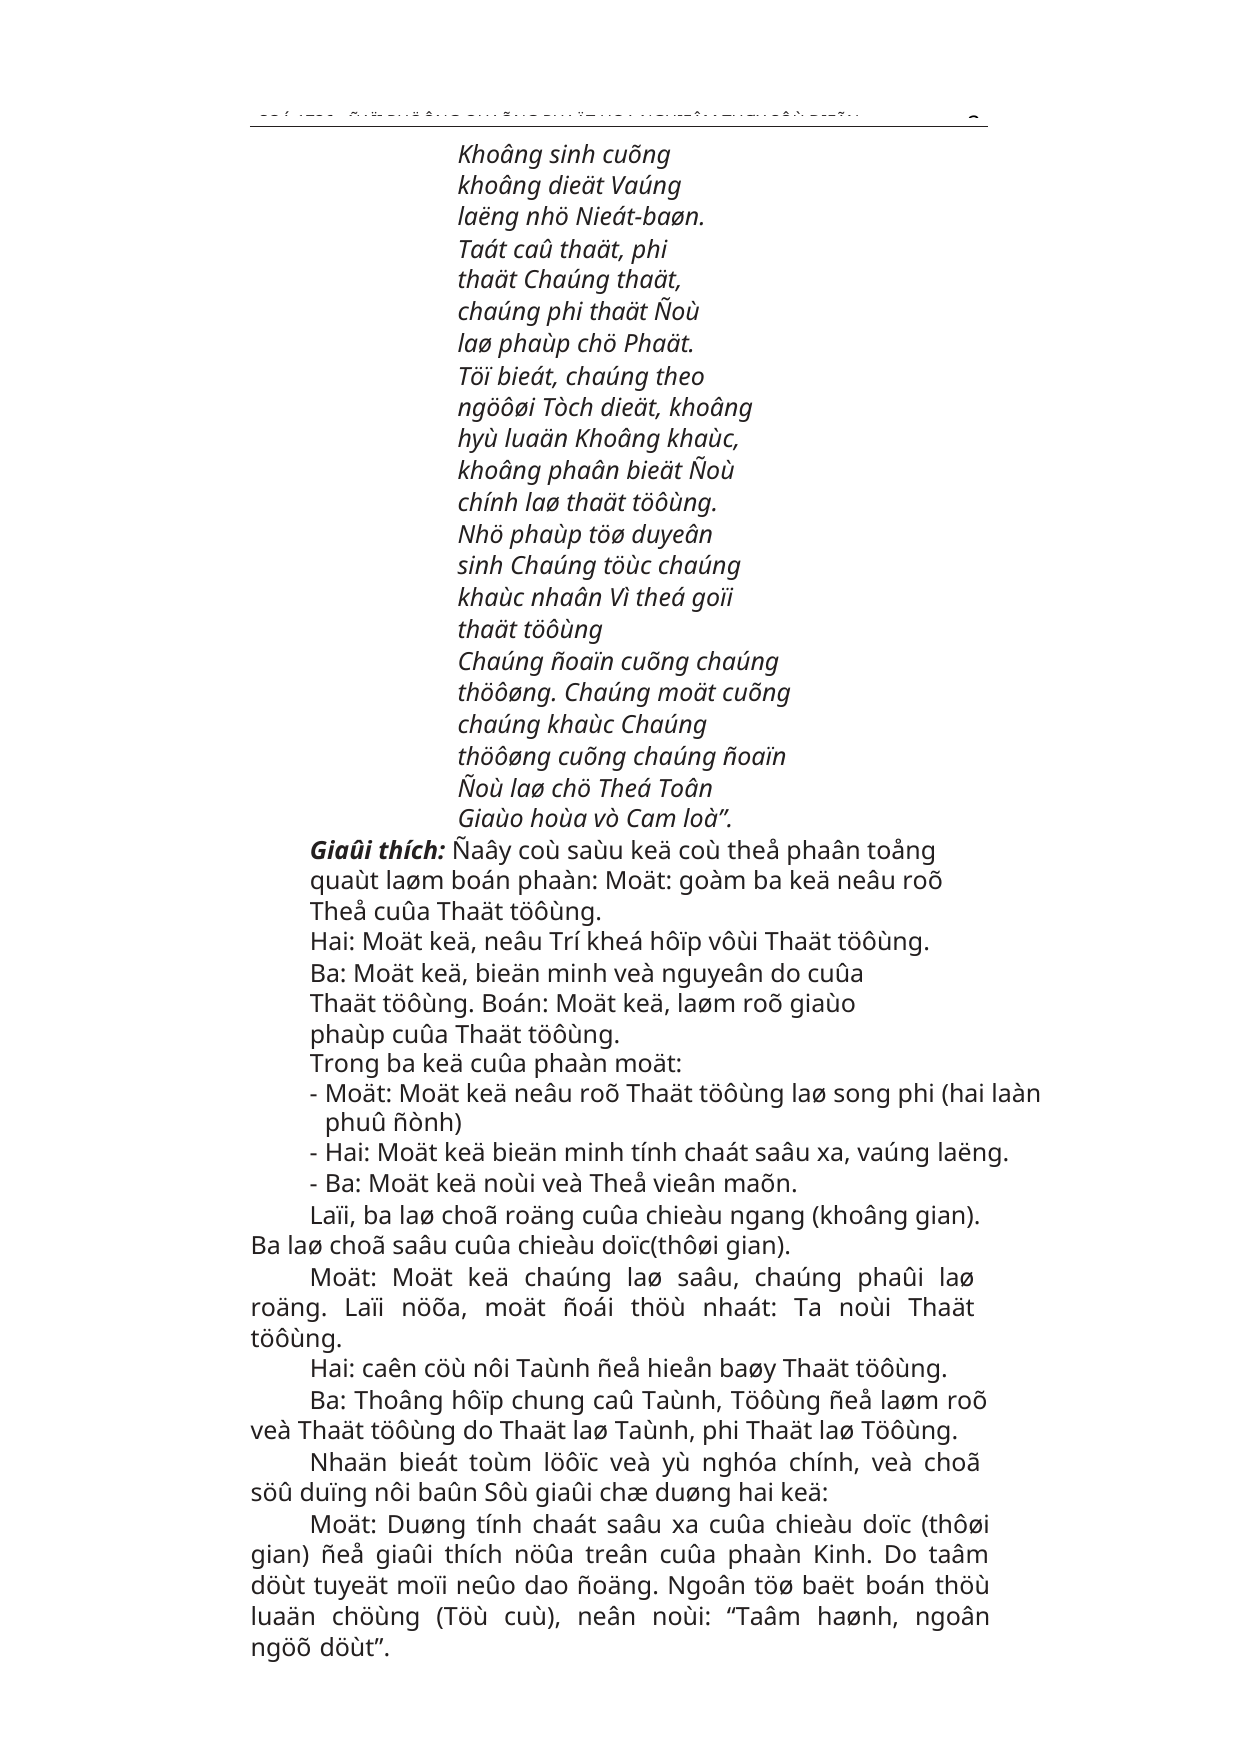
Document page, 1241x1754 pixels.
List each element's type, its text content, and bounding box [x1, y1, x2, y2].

text Töï bieát, chaúng theo ngöôøi Tòch dieät, khoâng hyù luaän Khoâng khaùc, khoâng phaân bieät Ñoù chính laø thaät töôùng. [457, 360, 760, 518]
text Hai: Moät keä, neâu Trí kheá hôïp vôùi Thaät töôùng. [309, 928, 1065, 956]
text Hai: caên cöù nôi Taùnh ñeå hieån baøy Thaät töôùng. [309, 1355, 1065, 1384]
list Moät: Moät keä neâu roõ Thaät töôùng laø song phi (hai laàn phuû ñònh) [309, 1078, 1065, 1138]
text Nhö phaùp töø duyeân sinh Chaúng töùc chaúng khaùc nhaân Vì theá goïi thaät töôùng [457, 518, 746, 646]
list Hai: Moät keä bieän minh tính chaát saâu xa, vaúng laëng. [309, 1138, 1065, 1168]
text Ba: Thoâng hôïp chung caû Taùnh, Töôùng ñeå laøm roõ veà Thaät töôùng do Thaät laø Taùnh, phi Thaät laø Töôùng. [250, 1385, 988, 1447]
text Moät: Duøng tính chaát saâu xa cuûa chieàu doïc (thôøi gian) ñeå giaûi thích nöûa treân cuûa phaàn Kinh. Do taâm döùt tuyeät moïi neûo dao ñoäng. Ngoân töø baët boán thöù luaän chöùng (Töù cuù), neân noùi: “Taâm haønh, ngoân ngöõ döùt”. [250, 1509, 990, 1664]
text Giaûi thích: Ñaây coù saùu keä coù theå phaân toång quaùt laøm boán phaàn: Moät: goàm ba keä neâu roõ Theå cuûa Thaät töôùng. [309, 834, 972, 928]
text Nhaän bieát toùm löôïc veà yù nghóa chính, veà choã söû duïng nôi baûn Sôù giaûi chæ duøng hai keä: [250, 1447, 982, 1509]
text Chaúng ñoaïn cuõng chaúng thöôøng. Chaúng moät cuõng chaúng khaùc Chaúng thöôøng cuõng chaúng ñoaïn Ñoù laø chö Theá Toân [457, 646, 793, 804]
list Ba: Moät keä noùi veà Theå vieân maõn. [309, 1168, 1065, 1198]
text Ba: Moät keä, bieän minh veà nguyeân do cuûa Thaät töôùng. Boán: Moät keä, laøm roõ giaùo phaùp cuûa Thaät töôùng. [309, 958, 866, 1051]
text Moät: Moät keä chaúng laø saâu, chaúng phaûi laø roäng. Laïi nöõa, moät ñoái thöù nhaát: Ta noùi Thaät töôùng. [250, 1262, 976, 1355]
text Giaùo hoùa vò Cam loà”. [457, 804, 1065, 833]
text Laïi, ba laø choã roäng cuûa chieàu ngang (khoâng gian). Ba laø choã saâu cuûa chieàu doïc(thôøi gian). [250, 1200, 982, 1262]
text Khoâng sinh cuõng khoâng dieät Vaúng laëng nhö Nieát-baøn. [457, 139, 746, 233]
text Trong ba keä cuûa phaàn moät: [309, 1051, 1065, 1078]
text Taát caû thaät, phi thaät Chaúng thaät, chaúng phi thaät Ñoù laø phaùp chö Phaät. [457, 233, 733, 360]
